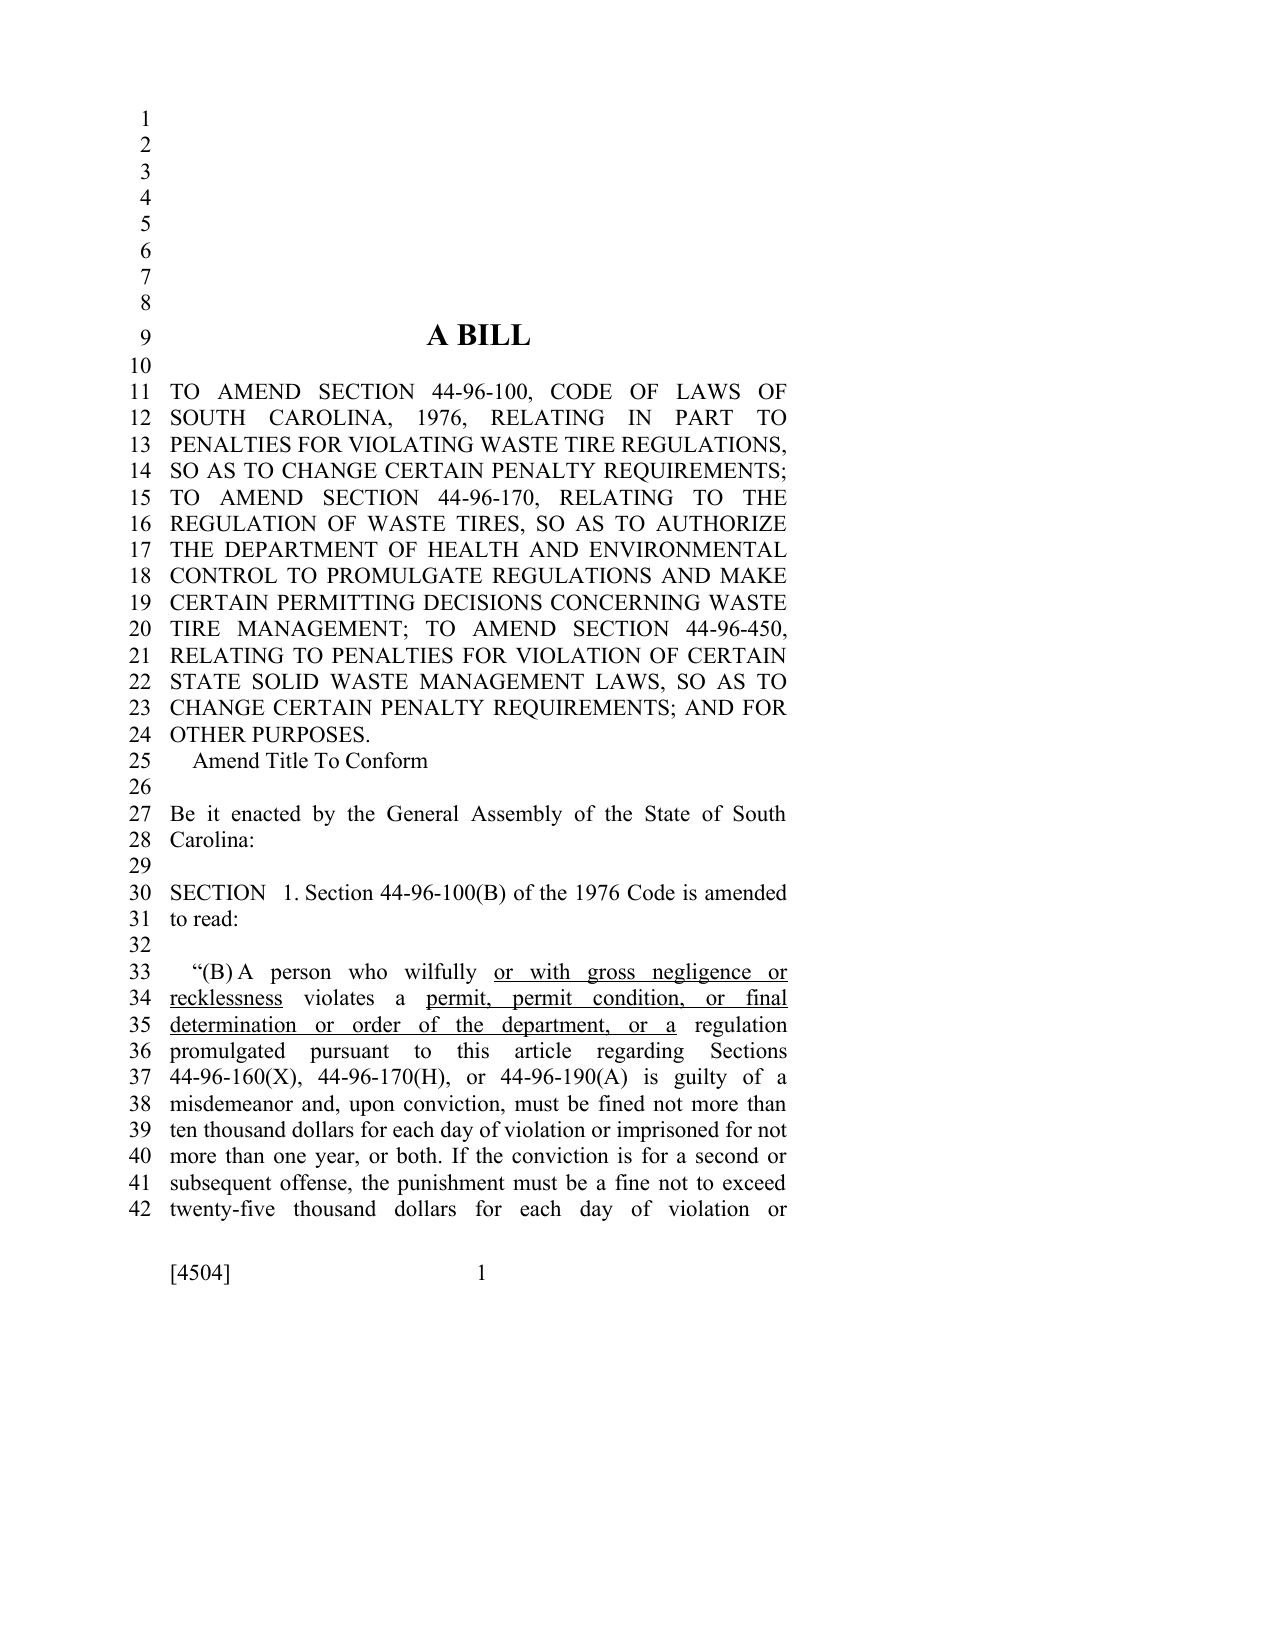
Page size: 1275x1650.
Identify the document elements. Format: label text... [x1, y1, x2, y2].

text SECTION 1. Section 44-96-100(B) of the 1976 Code is amended to read: [169, 879, 787, 932]
text A BILL [169, 316, 787, 352]
text Be it enacted by the General Assembly of the State of South Carolina: [169, 800, 787, 852]
text Amend Title To Conform [169, 747, 787, 773]
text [169, 958, 787, 1221]
text TO AMEND SECTION 44-96-100, CODE OF LAWS OF SOUTH CAROLINA, 1976, RELATING IN PART TO PENALTIES FOR VIOLATING WASTE TIRE REGULATIONS, SO AS TO CHANGE CERTAIN PENALTY REQUIREMENTS; TO AMEND SECTION 44-96-170, RELATING TO THE REGULATION OF WASTE TIRES, SO AS TO AUTHORIZE THE DEPARTMENT OF HEALTH AND ENVIRONMENTAL CONTROL TO PROMULGATE REGULATIONS AND MAKE CERTAIN PERMITTING DECISIONS CONCERNING WASTE TIRE MANAGEMENT; TO AMEND SECTION 44-96-450, RELATING TO PENALTIES FOR VIOLATION OF CERTAIN STATE SOLID WASTE MANAGEMENT LAWS, SO AS TO CHANGE CERTAIN PENALTY REQUIREMENTS; AND FOR OTHER PURPOSES. [169, 378, 787, 747]
